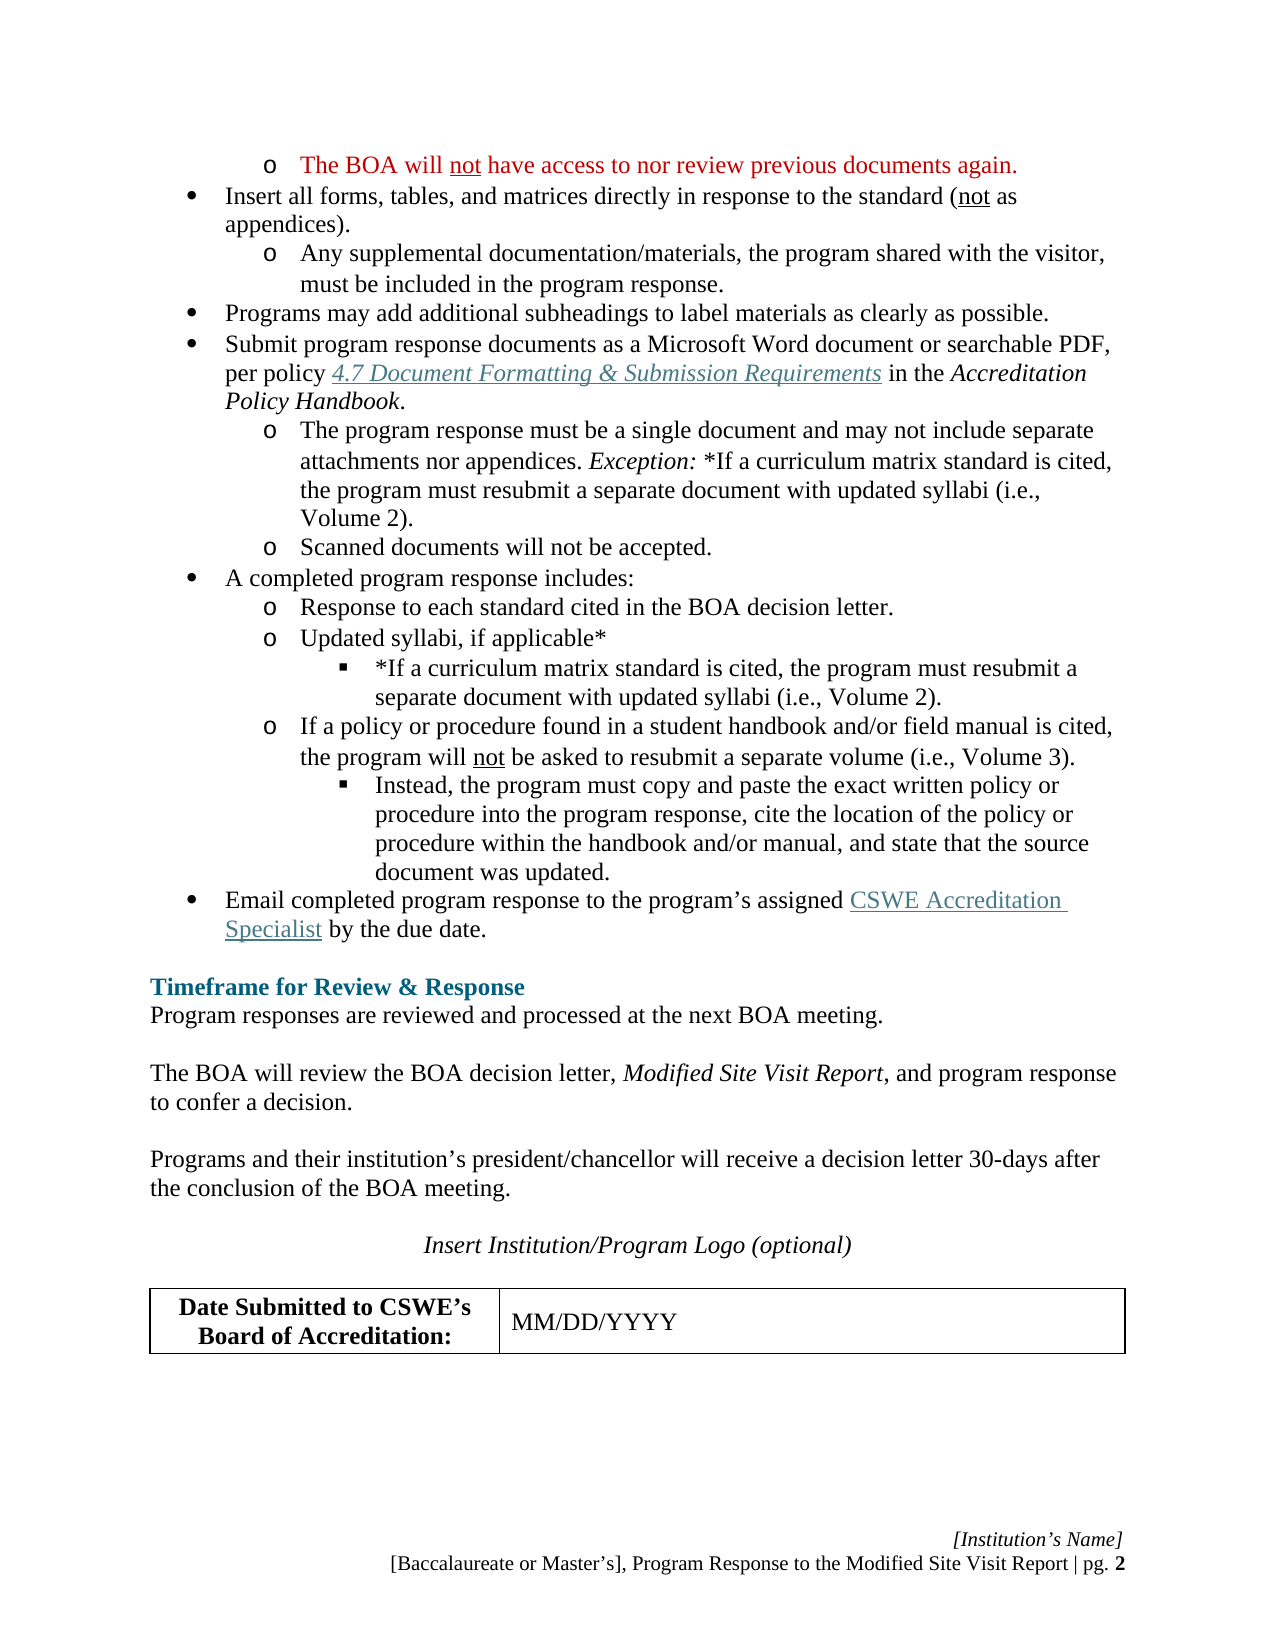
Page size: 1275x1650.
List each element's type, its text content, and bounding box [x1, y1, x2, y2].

list Instead, the program must copy and paste the exact written policy or procedure into the program response, cite the location of the policy or procedure within the handbook and/or manual, and state that the source document was updated. [337, 771, 1125, 886]
text The BOA will review the BOA decision letter, Modified Site Visit Report, and program response to confer a decision. [150, 1058, 1125, 1116]
list Programs may add additional subheadings to label materials as clearly as possible. [187, 298, 1125, 327]
text Programs and their institution’s president/chancellor will receive a decision letter 30-days after the conclusion of the BOA meeting. [150, 1144, 1125, 1202]
list Email completed program response to the program’s assigned CSWE Accreditation Specialist by the due date. [187, 886, 1125, 943]
list The BOA will not have access to nor review previous documents again. [262, 150, 1125, 181]
list Insert all forms, tables, and matrices directly in response to the standard (not as appendices). [187, 181, 1125, 238]
list The program response must be a single document and may not include separate attachments nor appendices. Exception: *If a curriculum matrix standard is cited, the program must resubmit a separate document with updated syllabi (i.e., Volume 2). [262, 415, 1125, 532]
list Response to each standard cited in the BOA decision letter. [262, 592, 1125, 623]
list If a policy or procedure found in a student handbook and/or field manual is cited, the program will not be asked to resubmit a separate volume (i.e., Volume 3). [262, 711, 1125, 771]
text Insert Institution/Program Logo (optional) [150, 1231, 1125, 1259]
table_header MM/DD/YYYY [500, 1289, 1124, 1353]
table_header Date Submitted to CSWE’s Board of Accreditation: [151, 1289, 499, 1353]
list Any supplemental documentation/materials, the program shared with the visitor, must be included in the program response. [262, 238, 1125, 298]
list A completed program response includes: [187, 563, 1125, 592]
list Submit program response documents as a Microsoft Word document or searchable PDF, per policy 4.7 Document Formatting & Submission Requirements in the Accreditation Policy Handbook. [187, 329, 1125, 415]
text Program responses are reviewed and processed at the next BOA meeting. [150, 1001, 1125, 1029]
list Updated syllabi, if applicable* [262, 623, 1125, 653]
text Timeframe for Review & Response [150, 972, 1125, 1001]
list Scanned documents will not be accepted. [262, 532, 1125, 563]
list *If a curriculum matrix standard is cited, the program must resubmit a separate document with updated syllabi (i.e., Volume 2). [337, 653, 1125, 711]
